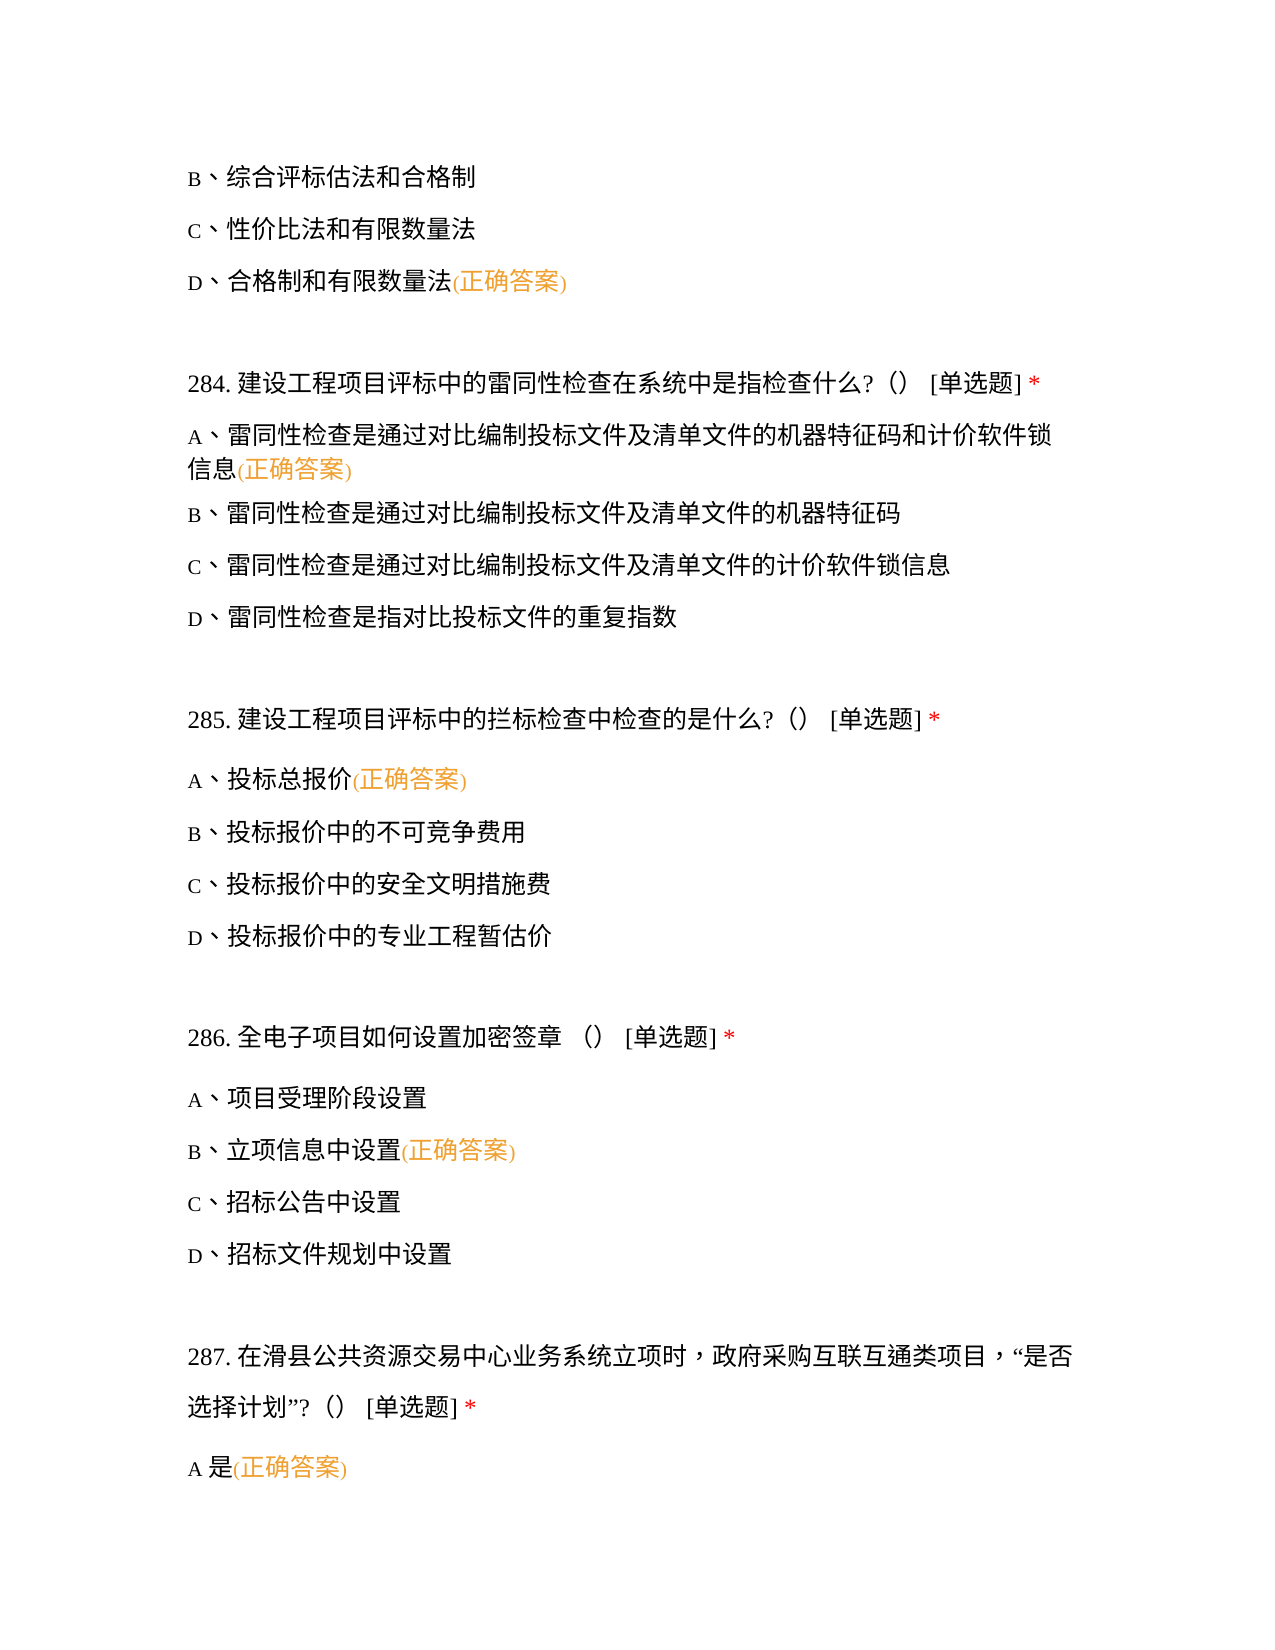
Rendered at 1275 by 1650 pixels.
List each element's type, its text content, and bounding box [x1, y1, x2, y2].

table_cell B、投标报价中的不可竞争费用 [177, 806, 1075, 857]
table_cell D、投标报价中的专业工程暂估价 [177, 910, 1075, 961]
table_cell C、雷同性检查是通过对比编制投标文件及清单文件的计价软件锁信息 [177, 540, 1075, 590]
text 285. 建设工程项目评标中的拦标检查中检查的是什么?（） [单选题] * [187, 701, 1087, 735]
table_cell D、合格制和有限数量法(正确答案) [177, 256, 1075, 306]
text 287. 在滑县公共资源交易中心业务系统立项时，政府采购互联互通类项目，“是否选择计划”?（） [单选题] * [187, 1338, 1087, 1423]
table_header A、雷同性检查是通过对比编制投标文件及清单文件的机器特征码和计价软件锁信息(正确答案) [177, 418, 1075, 486]
table_cell C、投标报价中的安全文明措施费 [177, 858, 1075, 909]
table_cell C、性价比法和有限数量法 [177, 204, 1075, 254]
table_cell D、招标文件规划中设置 [177, 1229, 1075, 1279]
table_cell B、雷同性检查是通过对比编制投标文件及清单文件的机器特征码 [177, 488, 1075, 538]
table_header A、投标总报价(正确答案) [177, 754, 1075, 804]
table_header A、项目受理阶段设置 [177, 1072, 1075, 1123]
table_cell B、综合评标估法和合格制 [177, 152, 1075, 202]
table_cell C、招标公告中设置 [177, 1177, 1075, 1227]
text 286. 全电子项目如何设置加密签章 （） [单选题] * [187, 1020, 1087, 1054]
table_cell D、雷同性检查是指对比投标文件的重复指数 [177, 592, 1075, 642]
text 284. 建设工程项目评标中的雷同性检查在系统中是指检查什么?（） [单选题] * [187, 365, 1087, 399]
table_cell B、立项信息中设置(正确答案) [177, 1125, 1075, 1175]
table_header A 是(正确答案) [177, 1442, 1075, 1492]
